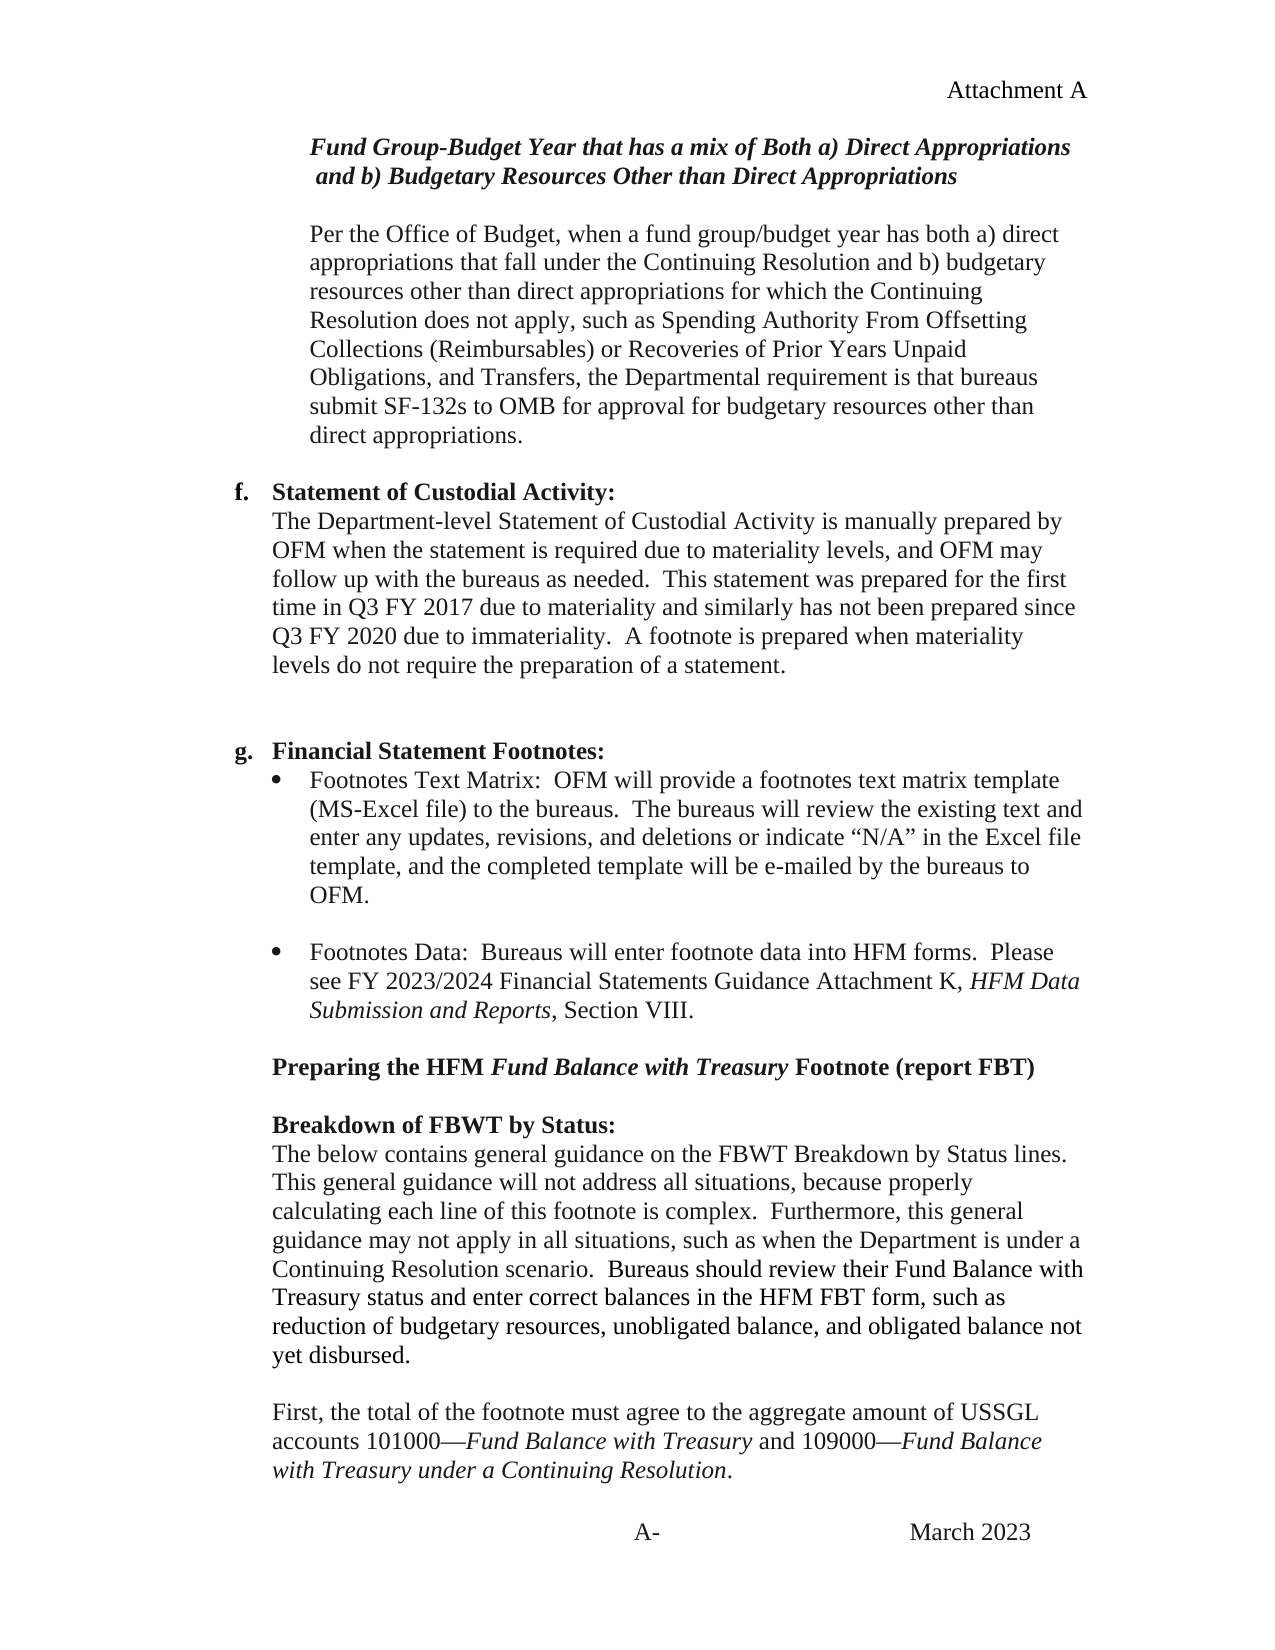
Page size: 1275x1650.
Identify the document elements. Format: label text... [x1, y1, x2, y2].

list Footnotes Text Matrix: OFM will provide a footnotes text matrix template (MS-Excel file) to the bureaus. The bureaus will review the existing text and enter any updates, revisions, and deletions or indicate “N/A” in the Excel file template, and the completed template will be e-mailed by the bureaus to OFM. [272, 765, 1087, 909]
text Breakdown of FBWT by Status: [272, 1110, 1087, 1139]
text The Department-level Statement of Custodial Activity is manually prepared by OFM when the statement is required due to materiality levels, and OFM may follow up with the bureaus as needed. This statement was prepared for the first time in Q3 FY 2017 due to materiality and similarly has not been prepared since Q3 FY 2020 due to immateriality. A footnote is prepared when materiality levels do not require the preparation of a statement. [272, 506, 1087, 679]
text Per the Office of Budget, when a fund group/budget year has both a) direct appropriations that fall under the Continuing Resolution and b) budgetary resources other than direct appropriations for which the Continuing Resolution does not apply, such as Spending Authority From Offsetting Collections (Reimbursables) or Recoveries of Prior Years Unpaid Obligations, and Transfers, the Departmental requirement is that bureaus submit SF-132s to OMB for approval for budgetary resources other than direct appropriations. [309, 219, 1087, 449]
list Financial Statement Footnotes: [234, 736, 1087, 765]
text Fund Group-Budget Year that has a mix of Both a) Direct Appropriations [309, 132, 1087, 161]
list Statement of Custodial Activity: [234, 477, 1087, 506]
text and b) Budgetary Resources Other than Direct Appropriations [309, 161, 1087, 190]
text First, the total of the footnote must agree to the aggregate amount of USSGL accounts 101000—Fund Balance with Treasury and 109000—Fund Balance with Treasury under a Continuing Resolution. [272, 1397, 1087, 1484]
list Footnotes Data: Bureaus will enter footnote data into HFM forms. Please see FY 2023/2024 Financial Statements Guidance Attachment K, HFM Data Submission and Reports, Section VIII. [272, 937, 1087, 1024]
text Preparing the HFM Fund Balance with Treasury Footnote (report FBT) [272, 1052, 1087, 1081]
text The below contains general guidance on the FBWT Breakdown by Status lines. This general guidance will not address all situations, because properly calculating each line of this footnote is complex. Furthermore, this general guidance may not apply in all situations, such as when the Department is under a Continuing Resolution scenario. Bureaus should review their Fund Balance with Treasury status and enter correct balances in the HFM FBT form, such as reduction of budgetary resources, unobligated balance, and obligated balance not yet disbursed. [272, 1139, 1087, 1369]
